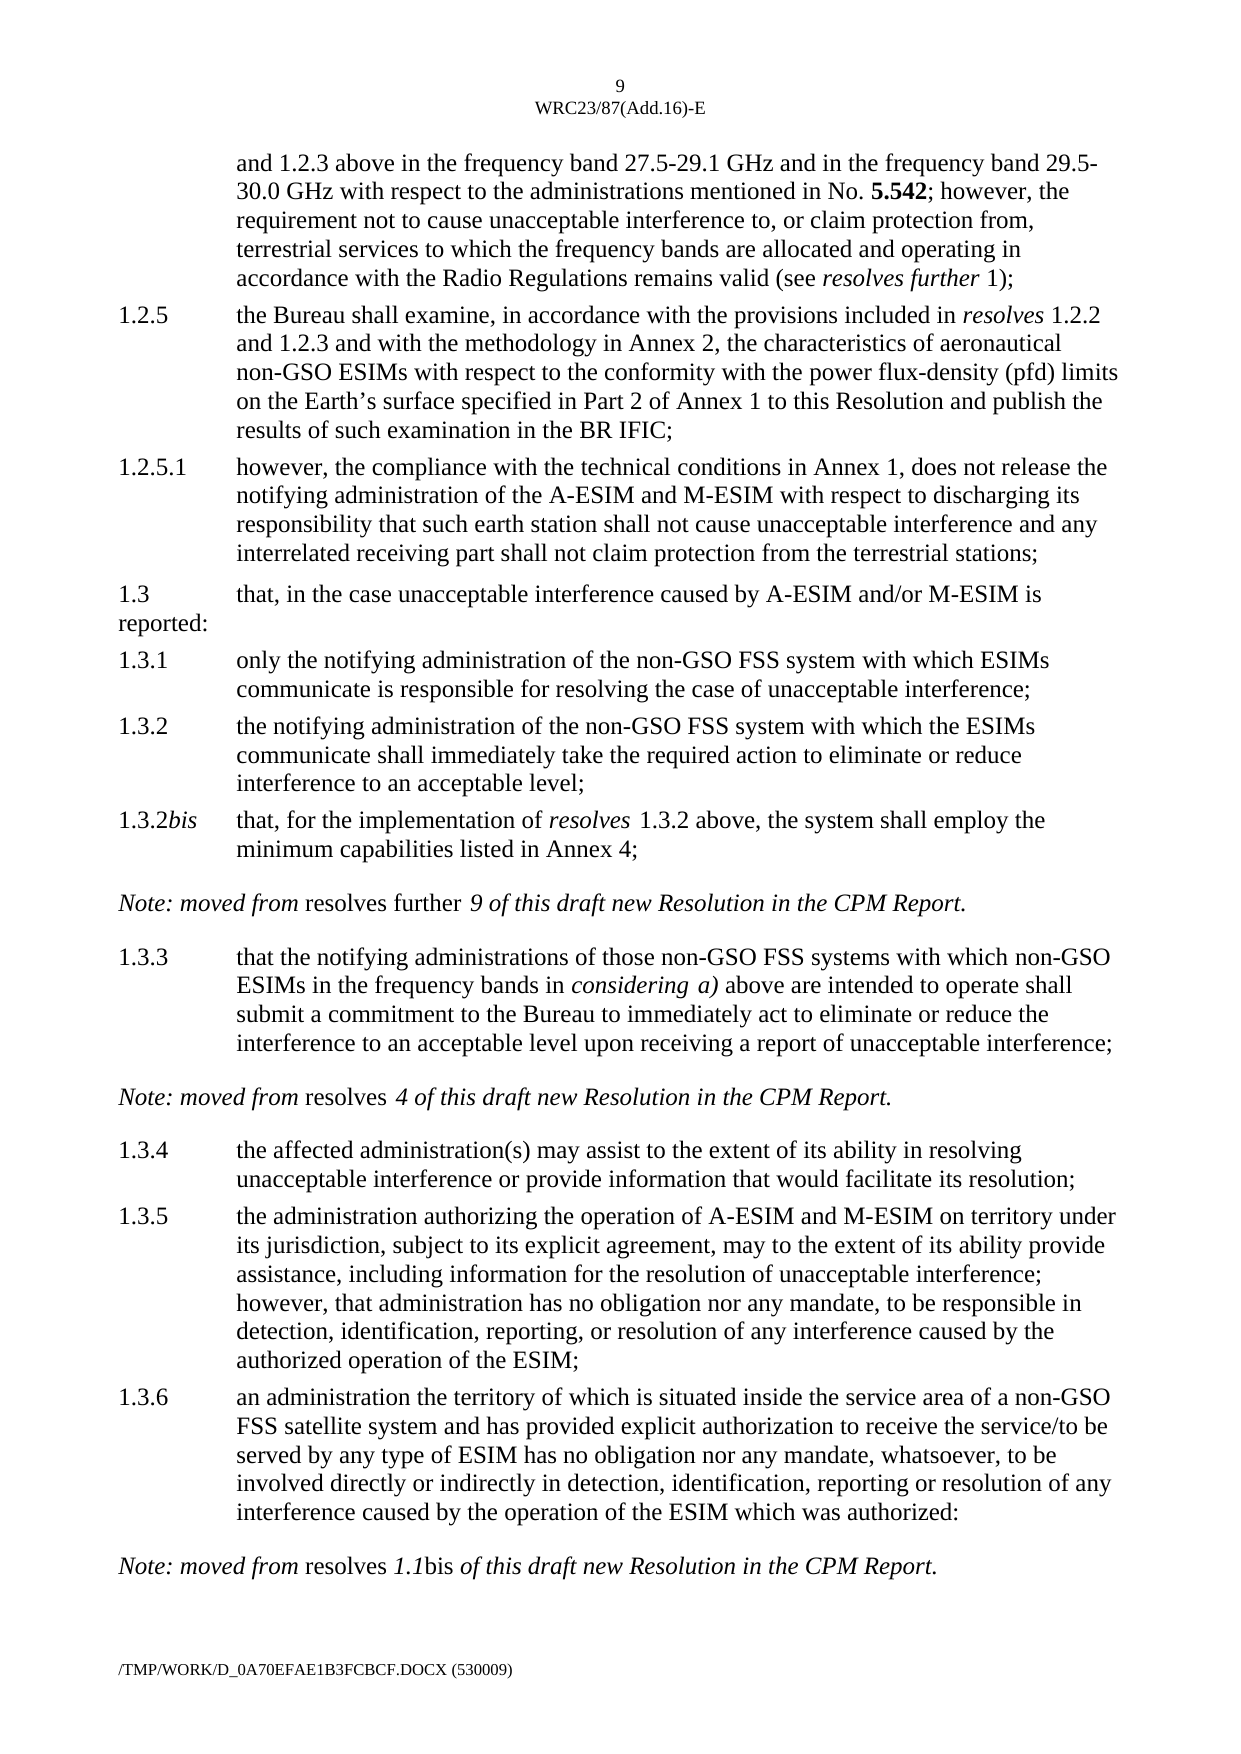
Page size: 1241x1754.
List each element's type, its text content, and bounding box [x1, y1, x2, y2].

text 1.2.5.1 however, the compliance with the technical conditions in Annex 1, does not release the notifying administration of the A-ESIM and M-ESIM with respect to discharging its responsibility that such earth station shall not cause unacceptable interference and any interrelated receiving part shall not claim protection from the terrestrial stations; [118, 452, 1122, 567]
text 1.3.6 an administration the territory of which is situated inside the service area of a non-GSO FSS satellite system and has provided explicit authorization to receive the service/to be served by any type of ESIM has no obligation nor any mandate, whatsoever, to be involved directly or indirectly in detection, identification, reporting or resolution of any interference caused by the operation of the ESIM which was authorized: [118, 1382, 1122, 1526]
text 1.3.2 the notifying administration of the non-GSO FSS system with which the ESIMs communicate shall immediately take the required action to eliminate or reduce interference to an acceptable level; [118, 711, 1122, 797]
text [118, 148, 1122, 291]
text 1.3.5 the administration authorizing the operation of A-ESIM and M-ESIM on territory under its jurisdiction, subject to its explicit agreement, may to the extent of its ability provide assistance, including information for the resolution of unacceptable interference; however, that administration has no obligation nor any mandate, to be responsible in detection, identification, reporting, or resolution of any interference caused by the authorized operation of the ESIM; [118, 1201, 1122, 1374]
text 1.3.4 the affected administration(s) may assist to the extent of its ability in resolving unacceptable interference or provide information that would facilitate its resolution; [118, 1136, 1122, 1193]
text 1.3 that, in the case unacceptable interference caused by A-ESIM and/or M-ESIM is reported: [118, 579, 1122, 637]
text 1.2.5 the Bureau shall examine, in accordance with the provisions included in resolves 1.2.2 and 1.2.3 and with the methodology in Annex 2, the characteristics of aeronautical non-GSO ESIMs with respect to the conformity with the power flux-density (pfd) limits on the Earth’s surface specified in Part 2 of Annex 1 to this Resolution and publish the results of such examination in the BR IFIC; [118, 300, 1122, 443]
text Note: moved from resolves 1.1bis of this draft new Resolution in the CPM Report. [118, 1551, 1122, 1580]
text 1.3.1 only the notifying administration of the non-GSO FSS system with which ESIMs communicate is responsible for resolving the case of unacceptable interference; [118, 645, 1122, 703]
text 1.3.3 that the notifying administrations of those non-GSO FSS systems with which non-GSO ESIMs in the frequency bands in considering a) above are intended to operate shall submit a commitment to the Bureau to immediately act to eliminate or reduce the interference to an acceptable level upon receiving a report of unacceptable interference; [118, 942, 1122, 1057]
text 1.3.2bis that, for the implementation of resolves 1.3.2 above, the system shall employ the minimum capabilities listed in Annex 4; [118, 806, 1122, 863]
text Note: moved from resolves further 9 of this draft new Resolution in the CPM Report. [118, 888, 1122, 917]
text Note: moved from resolves 4 of this draft new Resolution in the CPM Report. [118, 1082, 1122, 1111]
